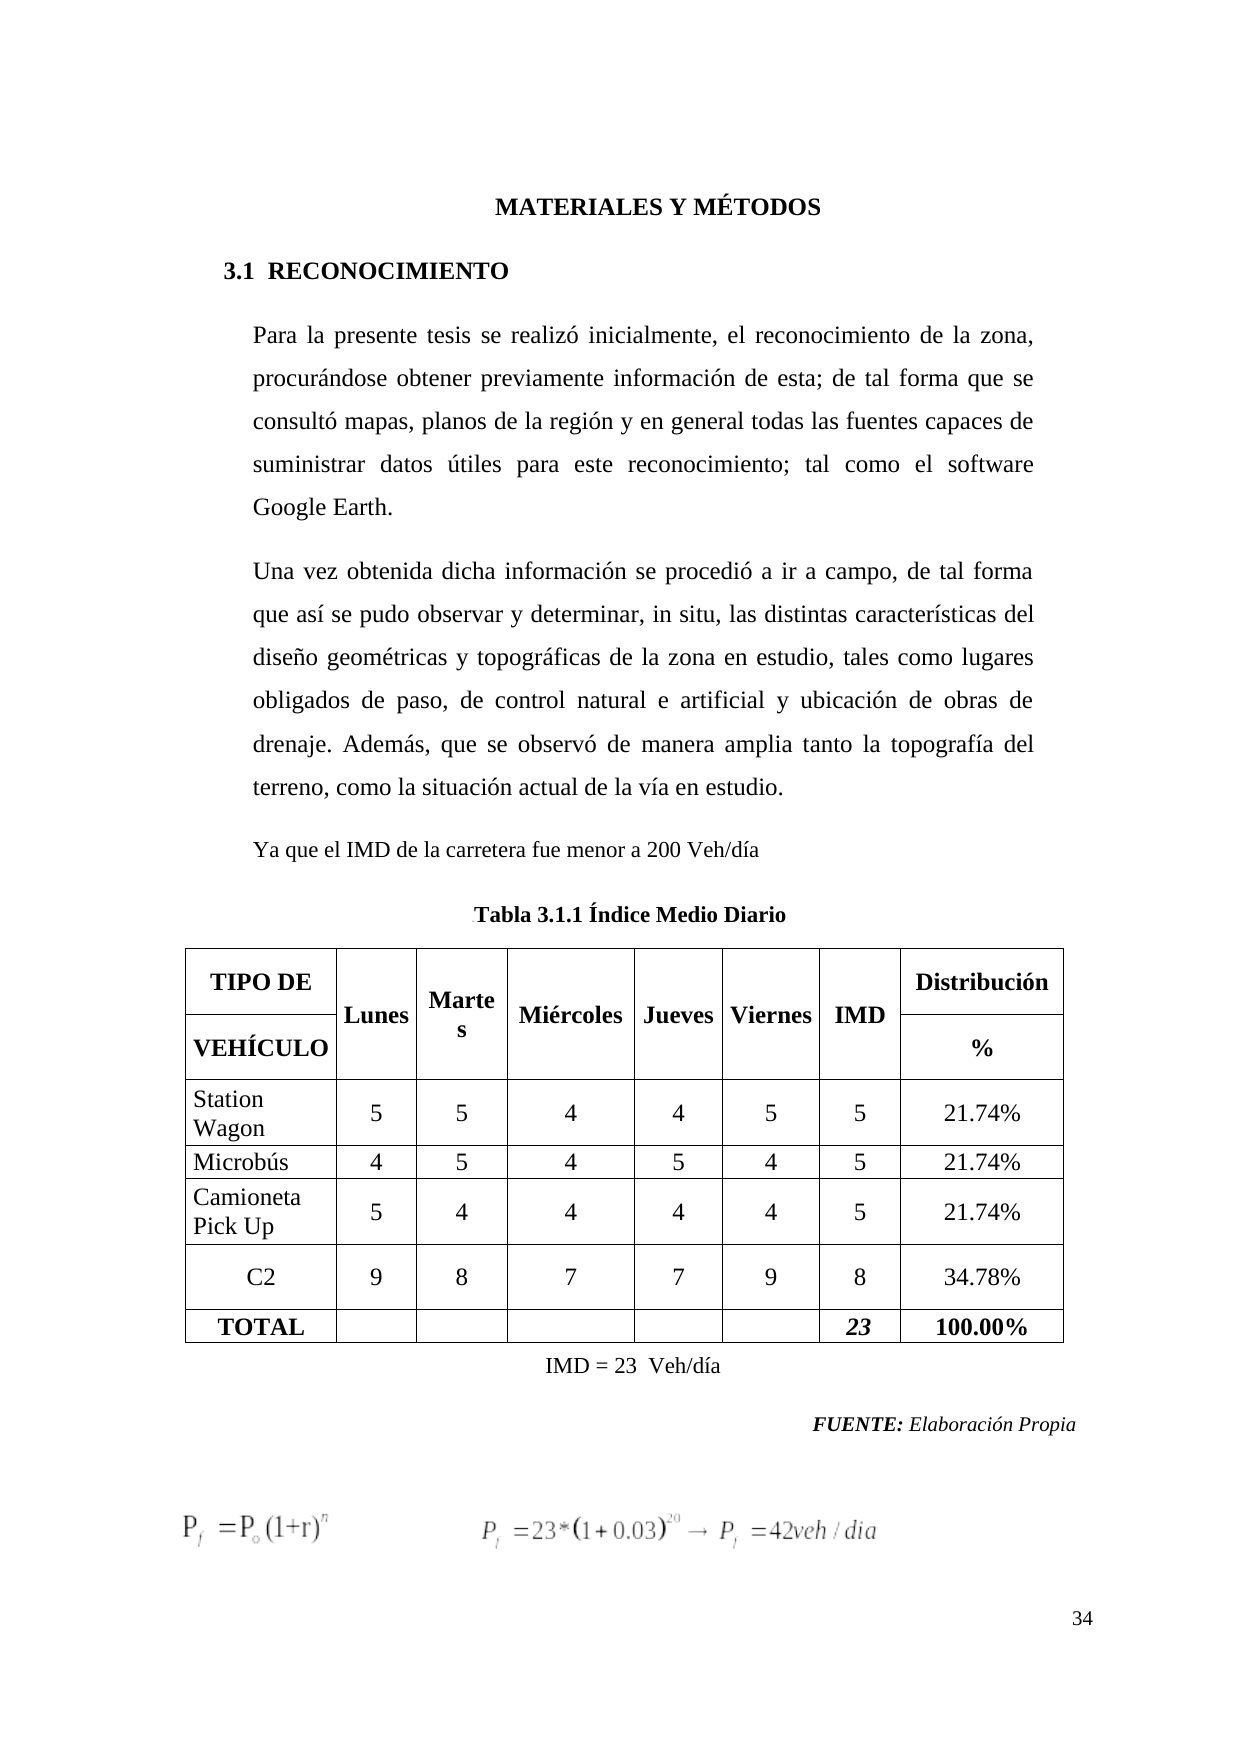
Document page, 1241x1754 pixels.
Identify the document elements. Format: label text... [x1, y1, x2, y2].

table_cell 7 [508, 1245, 634, 1309]
table_cell Camioneta Pick Up [186, 1179, 336, 1243]
text Para la presente tesis se realizó inicialmente, el reconocimiento de la zona, procurándose obtener previamente información de esta; de tal forma que se consultó mapas, planos de la región y en general todas las fuentes capaces de suministrar datos útiles para este reconocimiento; tal como el software Google Earth. [253, 320, 1034, 521]
table_header TIPO DE [186, 949, 336, 1014]
table_cell 4 [635, 1080, 722, 1145]
table_cell 5 [820, 1179, 900, 1243]
table_cell 4 [417, 1179, 507, 1243]
table_cell 5 [417, 1080, 507, 1145]
table_cell C2 [186, 1245, 336, 1309]
subtitle RECONOCIMIENTO [223, 256, 1092, 285]
table_cell 4 [337, 1146, 416, 1178]
table_cell [508, 1310, 634, 1342]
table_cell 34.78% [901, 1245, 1063, 1309]
table_cell 4 [508, 1146, 634, 1178]
table_cell 4 [508, 1080, 634, 1145]
table_cell [635, 1310, 722, 1342]
table_cell Station Wagon [186, 1080, 336, 1145]
text IMD = 23 Veh/día [177, 1352, 1088, 1379]
table_cell 21.74% [901, 1146, 1063, 1178]
table_cell 7 [635, 1245, 722, 1309]
table_cell 100.00% [901, 1310, 1063, 1342]
table_header Miércoles [508, 949, 634, 1079]
table_cell 5 [820, 1146, 900, 1178]
table_cell 23 [820, 1310, 900, 1342]
table_header Martes [417, 949, 507, 1079]
table_cell 9 [337, 1245, 416, 1309]
table_cell % [901, 1015, 1063, 1079]
table_cell Microbús [186, 1146, 336, 1178]
table_cell VEHÍCULO [186, 1015, 336, 1079]
table_cell 4 [635, 1179, 722, 1243]
table_header IMD [820, 949, 900, 1079]
table_cell 21.74% [901, 1179, 1063, 1243]
table_cell 8 [820, 1245, 900, 1309]
table_cell 4 [723, 1179, 819, 1243]
table_cell [723, 1310, 819, 1342]
table_cell 9 [723, 1245, 819, 1309]
table_header Lunes [337, 949, 416, 1079]
table_cell 8 [417, 1245, 507, 1309]
table_header Distribución [901, 949, 1063, 1014]
table_header Viernes [723, 949, 819, 1079]
table_cell 4 [508, 1179, 634, 1243]
text Una vez obtenida dicha información se procedió a ir a campo, de tal forma que así se pudo observar y determinar, in situ, las distintas características del diseño geométricas y topográficas de la zona en estudio, tales como lugares obligados de paso, de control natural e artificial y ubicación de obras de drenaje. Además, que se observó de manera amplia tanto la topografía del terreno, como la situación actual de la vía en estudio. [253, 556, 1034, 801]
table_cell 5 [417, 1146, 507, 1178]
table_cell 5 [820, 1080, 900, 1145]
subtitle MATERIALES Y MÉTODOS [223, 192, 1092, 221]
table_cell TOTAL [186, 1310, 336, 1342]
text Ya que el IMD de la carretera fue menor a 200 Veh/día [253, 836, 1034, 862]
table_cell [417, 1310, 507, 1342]
text FUENTE: Elaboración Propia [812, 1412, 1092, 1436]
table_cell 5 [635, 1146, 722, 1178]
table_cell 5 [337, 1179, 416, 1243]
table_cell 4 [723, 1146, 819, 1178]
table_cell [337, 1310, 416, 1342]
table_cell 5 [337, 1080, 416, 1145]
table_header Jueves [635, 949, 722, 1079]
text 24Tabla 3.1.1 Índice Medio Diario [177, 901, 1081, 927]
table_cell 21.74% [901, 1080, 1063, 1145]
table_cell 5 [723, 1080, 819, 1145]
